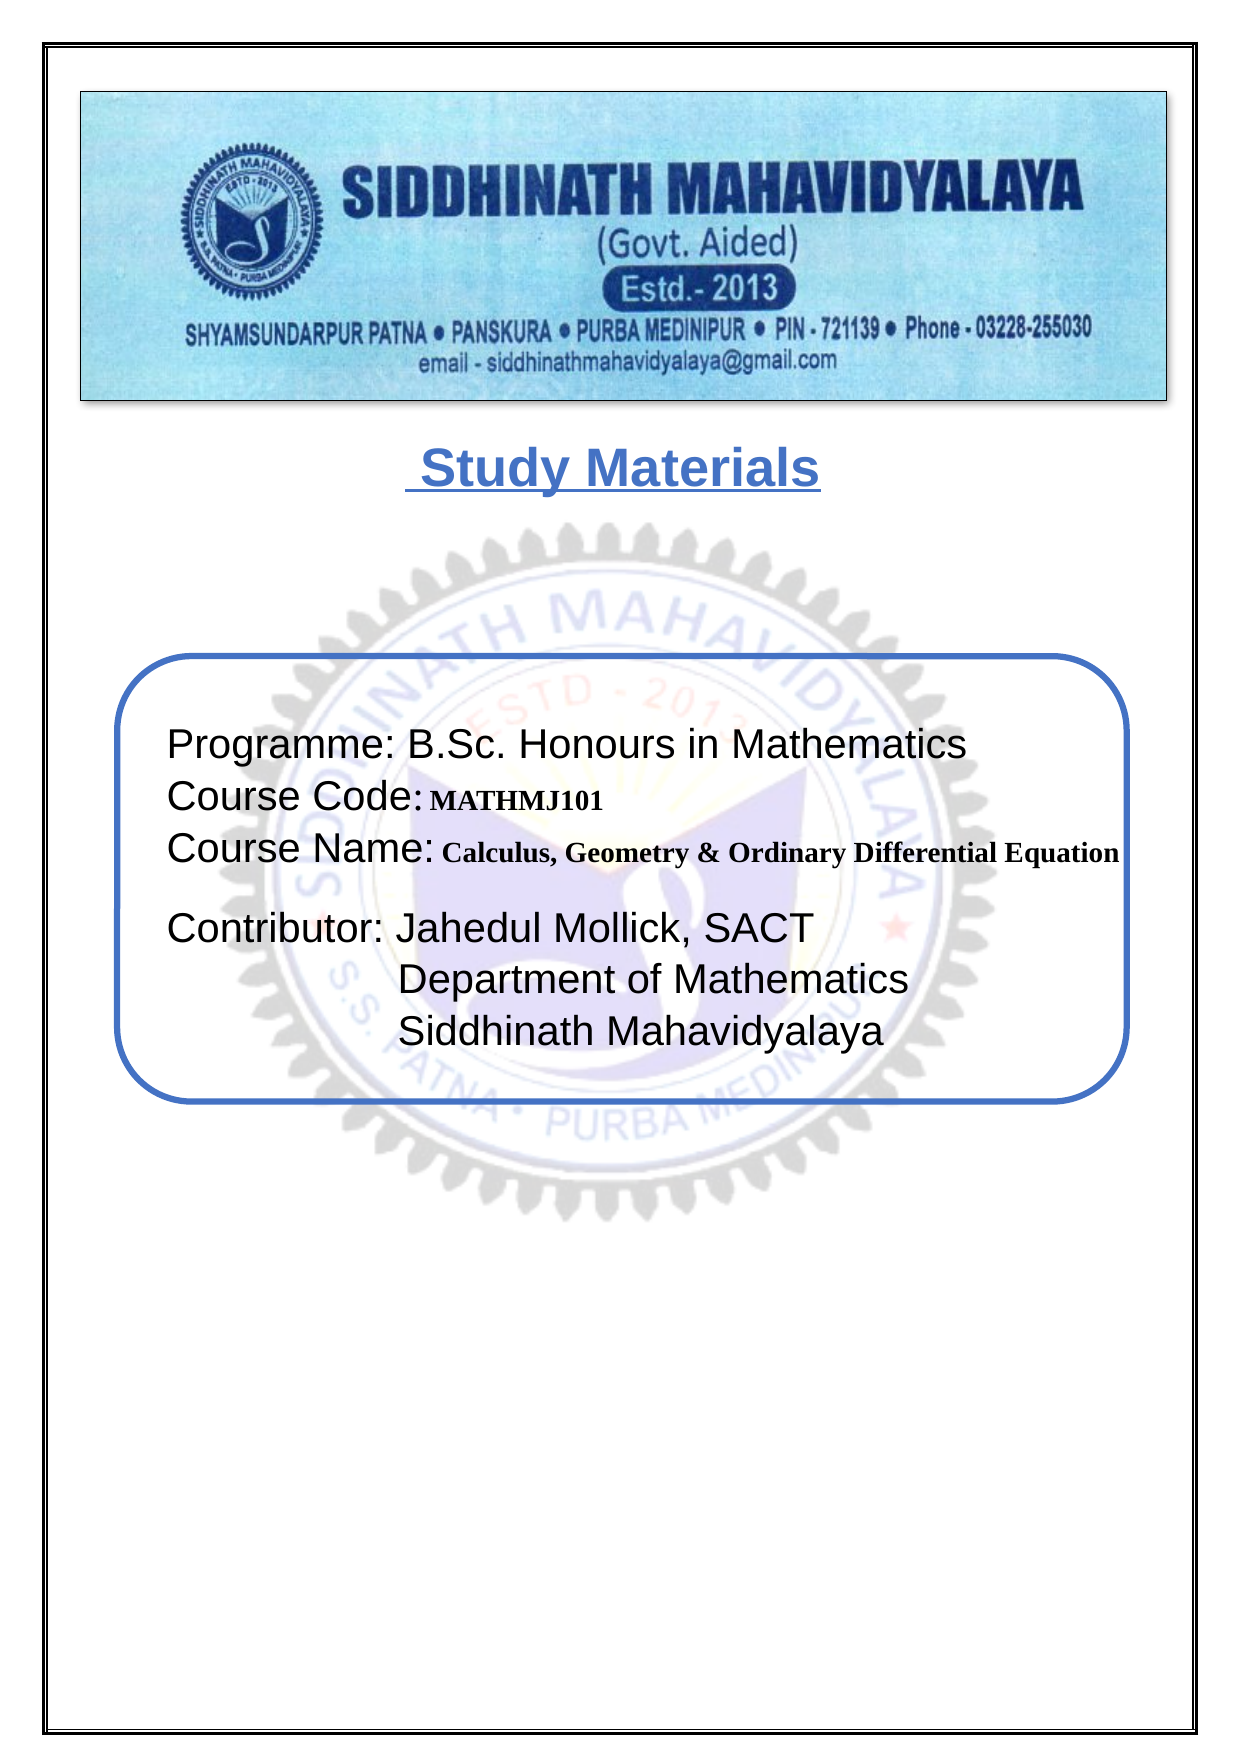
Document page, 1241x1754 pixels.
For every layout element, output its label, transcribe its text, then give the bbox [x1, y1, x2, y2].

text Siddhinath Mahavidyalaya [74, 1006, 1152, 1054]
picture [81, 92, 1166, 400]
text Contributor: Jahedul Mollick, SACT [74, 903, 1152, 951]
text Course Code: MATHMJ101 [74, 771, 1152, 819]
text Course Name: Calculus, Geometry & Ordinary Differential Equation [74, 823, 1152, 871]
text Study Materials [74, 436, 1152, 498]
text Programme: B.Sc. Honours in Mathematics [74, 719, 1152, 767]
text Department of Mathematics [74, 955, 1152, 1003]
